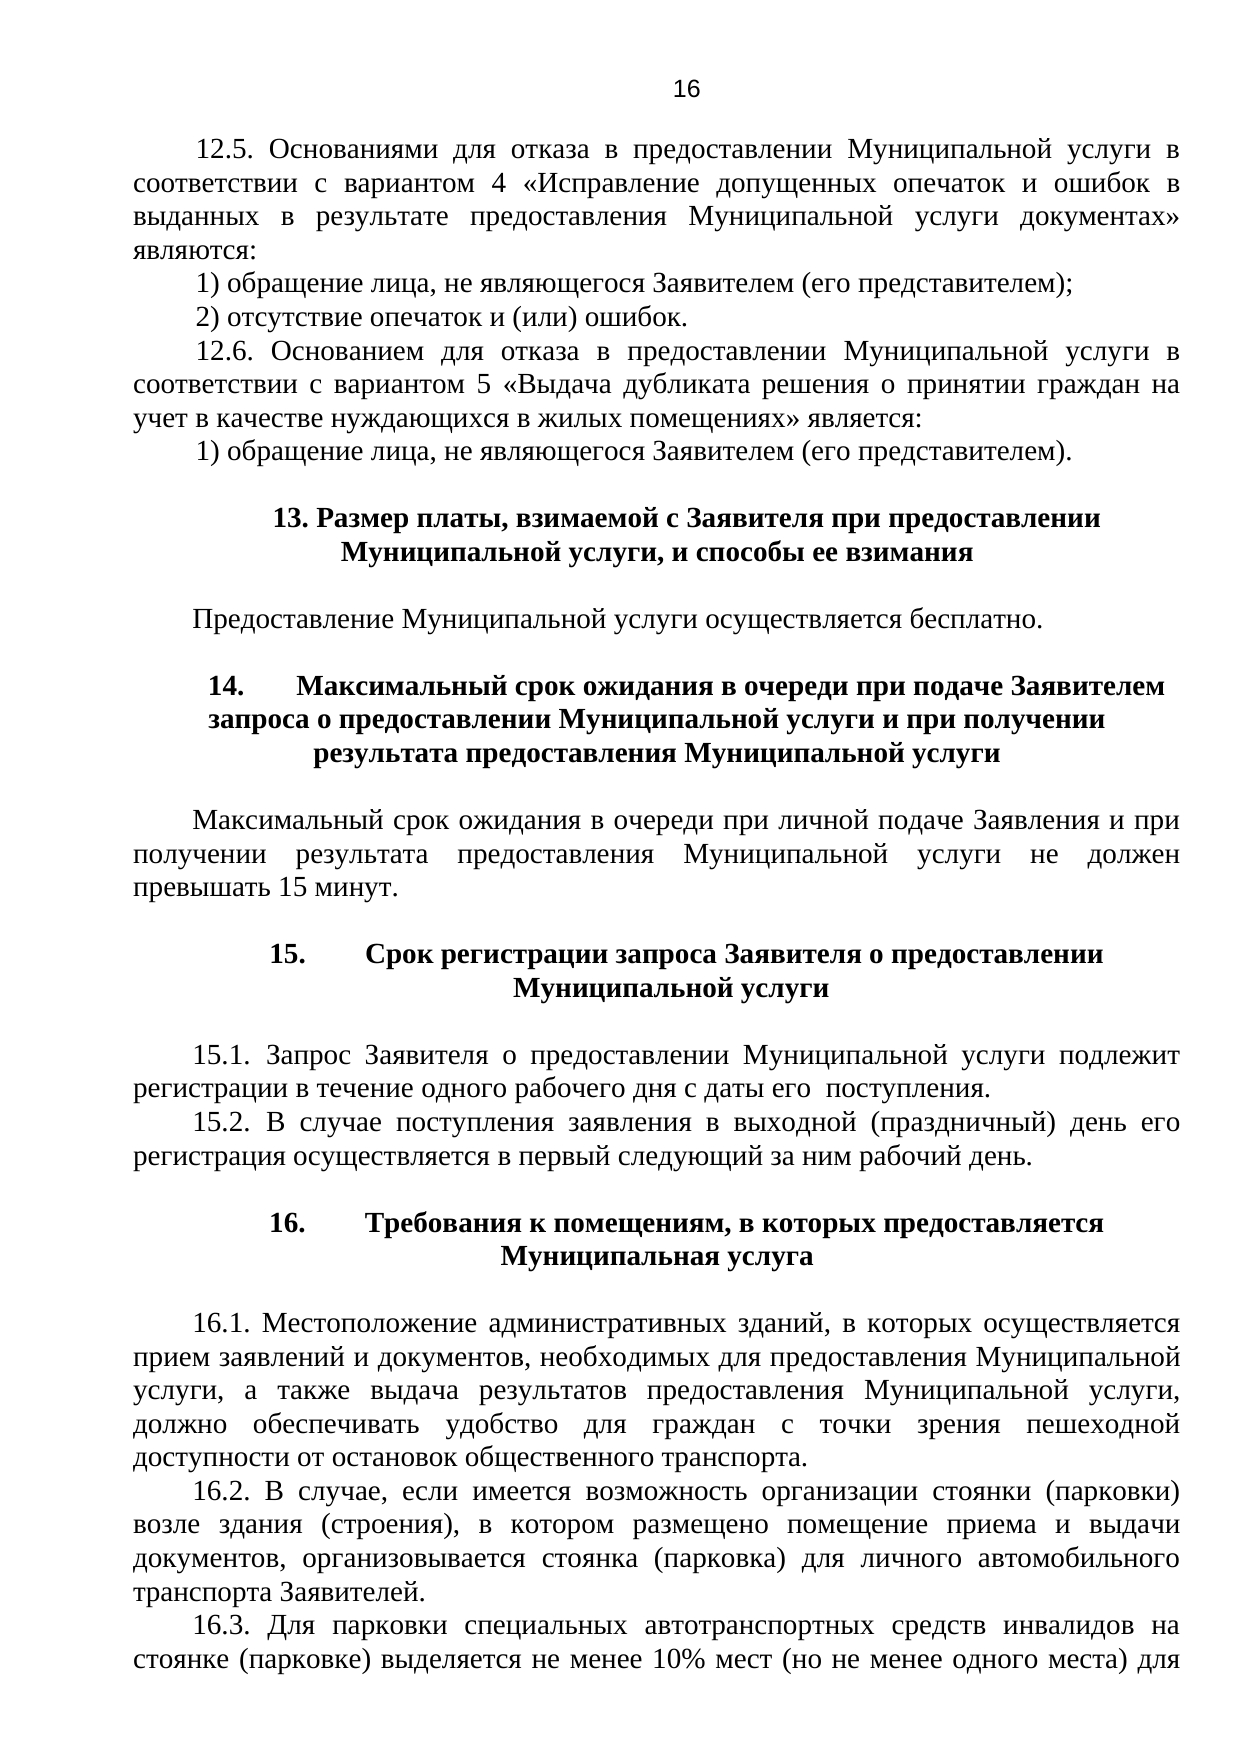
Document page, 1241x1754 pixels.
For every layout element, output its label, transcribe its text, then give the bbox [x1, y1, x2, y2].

text 16.1. Местоположение административных зданий, в которых осуществляется прием заявлений и документов, необходимых для предоставления Муниципальной услуги, а также выдача результатов предоставления Муниципальной услуги, должно обеспечивать удобство для граждан с точки зрения пешеходной доступности от остановок общественного транспорта. [133, 1305, 1181, 1473]
text Максимальный срок ожидания в очереди при личной подаче Заявления и при получении результата предоставления Муниципальной услуги не должен превышать 15 минут. [133, 802, 1181, 903]
list Срок регистрации запроса Заявителя о предоставлении [133, 936, 1181, 970]
list 12.5. Основаниями для отказа в предоставлении Муниципальной услуги в соответствии с вариантом 4 «Исправление допущенных опечаток и ошибок в выданных в результате предоставления Муниципальной услуги документах» являются: [133, 131, 1181, 266]
list 1) обращение лица, не являющегося Заявителем (его представителем); [133, 266, 1181, 299]
list Запрос Заявителя о предоставлении Муниципальной услуги подлежит регистрации в течение одного рабочего дня с даты его поступления. [133, 1037, 1181, 1104]
list 1) обращение лица, не являющегося Заявителем (его представителем). [133, 433, 1181, 467]
list 2) отсутствие опечаток и (или) ошибок. [133, 299, 1181, 333]
text Предоставление Муниципальной услуги осуществляется бесплатно. [133, 601, 1181, 634]
list Требования к помещениям, в которых предоставляется Муниципальная услуга [133, 1205, 1181, 1272]
text Муниципальной услуги [133, 970, 1181, 1003]
list 12.6. Основанием для отказа в предоставлении Муниципальной услуги в соответствии с вариантом 5 «Выдача дубликата решения о принятии граждан на учет в качестве нуждающихся в жилых помещениях» является: [133, 333, 1181, 433]
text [133, 1607, 1181, 1674]
text 16.2. В случае, если имеется возможность организации стоянки (парковки) возле здания (строения), в котором размещено помещение приема и выдачи документов, организовывается стоянка (парковка) для личного автомобильного транспорта Заявителей. [133, 1473, 1181, 1607]
text 13. Размер платы, взимаемой с Заявителя при предоставлении Муниципальной услуги, и способы ее взимания [133, 500, 1181, 567]
list В случае поступления заявления в выходной (праздничный) день его регистрация осуществляется в первый следующий за ним рабочий день. [133, 1104, 1181, 1171]
list Максимальный срок ожидания в очереди при подаче Заявителем запроса о предоставлении Муниципальной услуги и при получении результата предоставления Муниципальной услуги [133, 668, 1181, 769]
